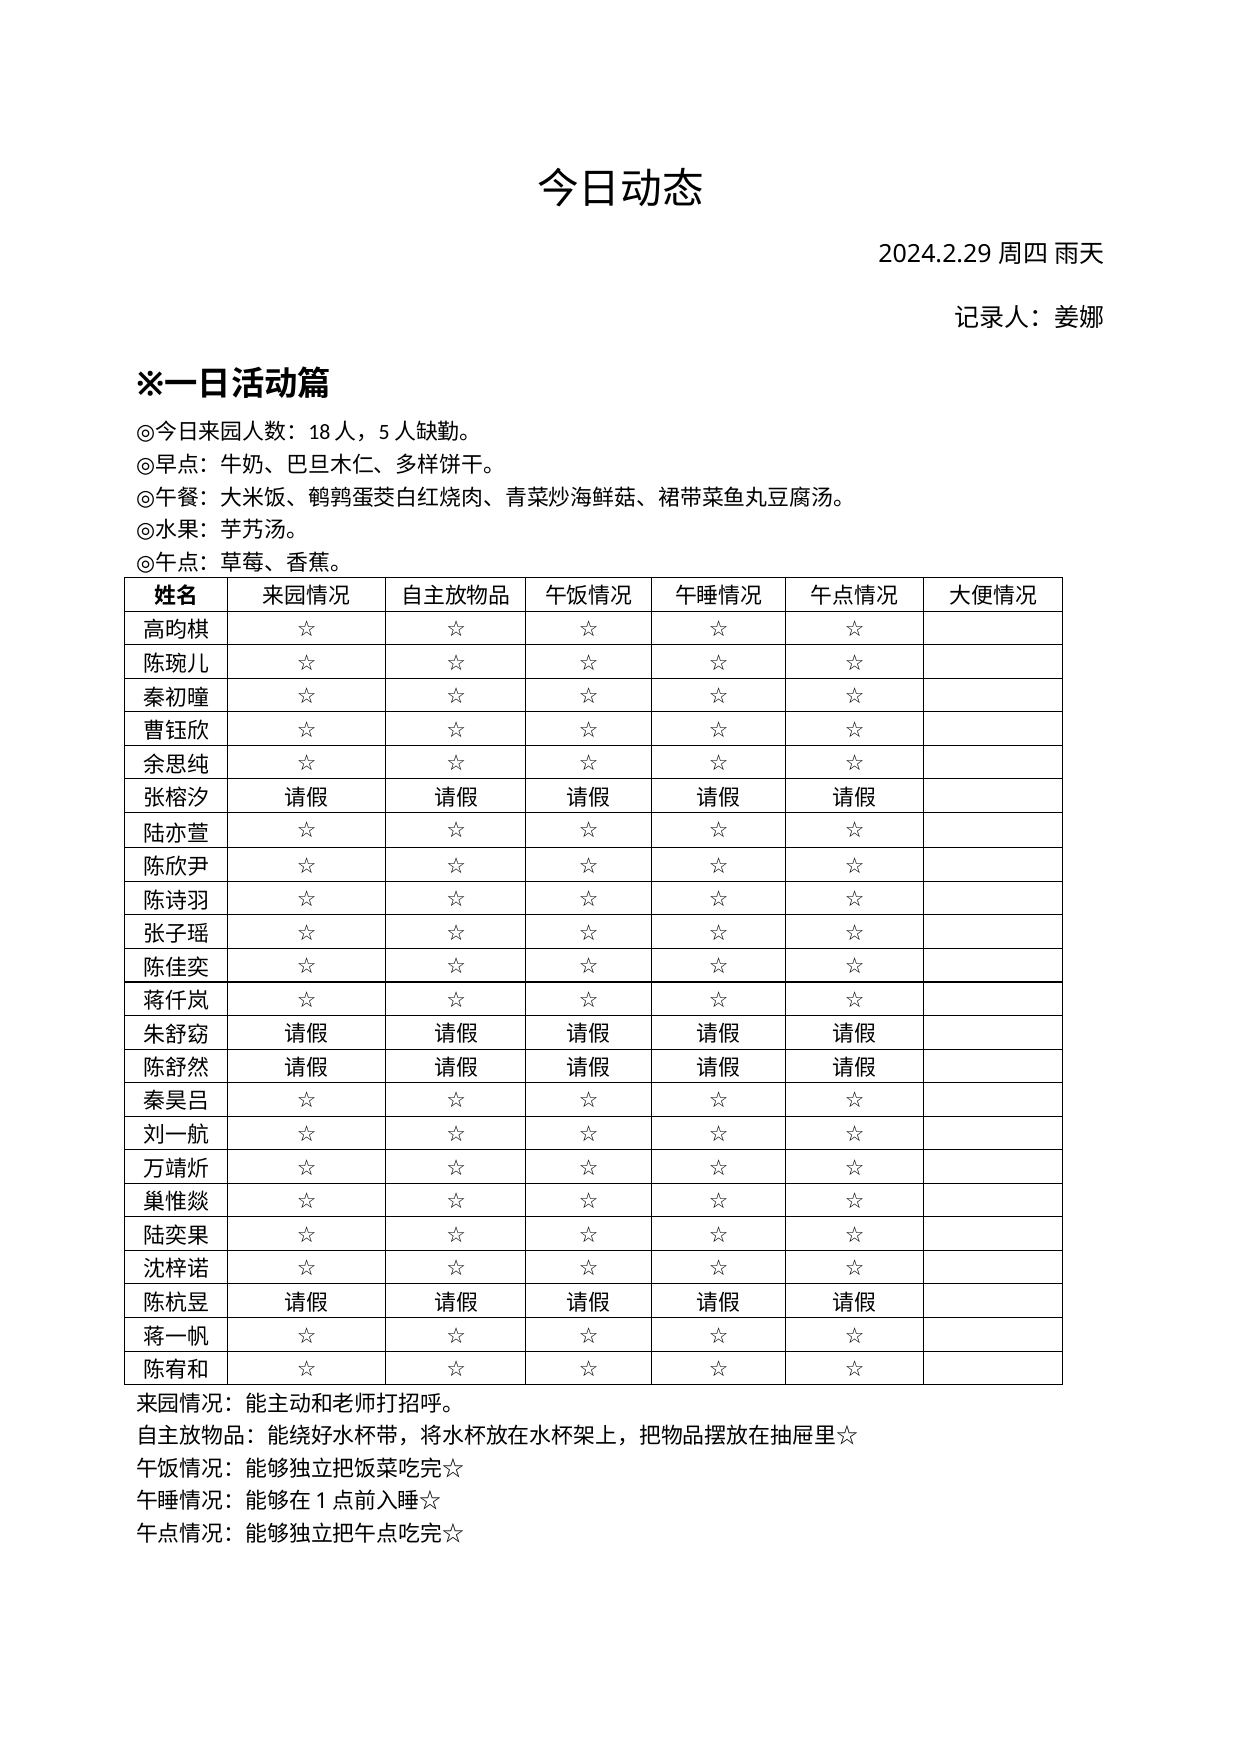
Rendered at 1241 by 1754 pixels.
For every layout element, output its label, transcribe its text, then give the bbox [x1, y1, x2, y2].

text 午睡情况：能够在1点前入睡☆ [136, 1483, 1104, 1515]
text 午饭情况：能够独立把饭菜吃完☆ [136, 1450, 1104, 1483]
table_cell 请假 [386, 779, 525, 812]
table_cell ☆ [386, 915, 525, 948]
table_cell [924, 983, 1062, 1015]
table_cell ☆ [652, 746, 785, 778]
table_cell ☆ [652, 1184, 785, 1216]
table_cell ☆ [786, 1251, 923, 1283]
table_header 大便情况 [924, 578, 1062, 611]
table_cell [924, 1083, 1062, 1116]
table_cell ☆ [386, 1318, 525, 1351]
table_cell ☆ [228, 1251, 385, 1283]
table_cell [924, 645, 1062, 678]
table_cell 请假 [228, 1284, 385, 1317]
table_cell ☆ [386, 1217, 525, 1250]
table_cell [924, 1150, 1062, 1183]
table_cell ☆ [786, 1352, 923, 1384]
table_cell ☆ [652, 848, 785, 881]
table_cell [924, 813, 1062, 847]
table_cell ☆ [386, 1184, 525, 1216]
table_cell 秦昊吕 [125, 1083, 227, 1116]
table_cell ☆ [786, 1318, 923, 1351]
table_cell ☆ [228, 612, 385, 644]
table_cell 秦初曈 [125, 679, 227, 711]
text 记录人：姜娜 [136, 284, 1104, 349]
table_cell [924, 1217, 1062, 1250]
table_cell 请假 [526, 779, 651, 812]
table_cell ☆ [786, 1117, 923, 1149]
table_cell ☆ [386, 1352, 525, 1384]
table_cell 高昀棋 [125, 612, 227, 644]
table_cell 曹钰欣 [125, 712, 227, 745]
table_cell [924, 679, 1062, 711]
table_cell 巢惟燚 [125, 1184, 227, 1216]
table_cell ☆ [526, 1251, 651, 1283]
table_cell 张子瑶 [125, 915, 227, 948]
table_cell ☆ [526, 848, 651, 881]
text ※一日活动篇 [136, 349, 1104, 414]
table_cell ☆ [228, 1318, 385, 1351]
table_cell ☆ [652, 645, 785, 678]
table_cell [924, 712, 1062, 745]
table_cell ☆ [786, 645, 923, 678]
table_cell ☆ [526, 882, 651, 914]
table_cell ☆ [386, 983, 525, 1015]
table_cell ☆ [228, 1352, 385, 1384]
table_cell ☆ [386, 1150, 525, 1183]
table_header 自主放物品 [386, 578, 525, 611]
table_cell ☆ [786, 983, 923, 1015]
table_cell ☆ [228, 1083, 385, 1116]
table_cell ☆ [786, 915, 923, 948]
text ◎水果：芋艿汤。 [136, 512, 1104, 544]
table_cell [924, 949, 1062, 981]
table_cell 陈杭昱 [125, 1284, 227, 1317]
table_cell 请假 [526, 1284, 651, 1317]
table_cell ☆ [652, 1083, 785, 1116]
table_cell ☆ [786, 746, 923, 778]
text ◎今日来园人数：18人，5人缺勤。 [136, 414, 1104, 447]
table_cell 沈梓诺 [125, 1251, 227, 1283]
table_cell ☆ [652, 813, 785, 847]
table_cell ☆ [228, 882, 385, 914]
table_cell 蒋仟岚 [125, 983, 227, 1015]
table_cell ☆ [526, 949, 651, 981]
table_cell 张榕汐 [125, 779, 227, 812]
text 午点情况：能够独立把午点吃完☆ [136, 1515, 1104, 1548]
table_cell ☆ [786, 848, 923, 881]
table_cell 请假 [228, 779, 385, 812]
table_cell ☆ [786, 612, 923, 644]
table_cell ☆ [386, 949, 525, 981]
text 来园情况：能主动和老师打招呼。 [136, 1385, 1104, 1418]
table_cell 请假 [652, 1284, 785, 1317]
table_cell ☆ [228, 848, 385, 881]
table_cell [924, 1117, 1062, 1149]
table_cell 请假 [786, 779, 923, 812]
table_cell ☆ [652, 679, 785, 711]
table_cell 万靖炘 [125, 1150, 227, 1183]
table_cell ☆ [228, 679, 385, 711]
table_cell ☆ [652, 1117, 785, 1149]
table_cell ☆ [652, 1352, 785, 1384]
table_cell 请假 [786, 1050, 923, 1082]
table_cell ☆ [386, 813, 525, 847]
table_cell 请假 [652, 779, 785, 812]
table_cell ☆ [386, 712, 525, 745]
table_cell ☆ [526, 1217, 651, 1250]
table_cell ☆ [228, 915, 385, 948]
table_cell ☆ [386, 1251, 525, 1283]
table_cell ☆ [652, 915, 785, 948]
table_cell ☆ [526, 746, 651, 778]
table_cell ☆ [786, 1184, 923, 1216]
text ◎午餐：大米饭、鹌鹑蛋茭白红烧肉、青菜炒海鲜菇、裙带菜鱼丸豆腐汤。 [136, 479, 1104, 512]
table_header 午饭情况 [526, 578, 651, 611]
table_cell [924, 1050, 1062, 1082]
text 2024.2.29 周四 雨天 [136, 219, 1104, 284]
table_cell 陈琬儿 [125, 645, 227, 678]
table_cell ☆ [786, 1217, 923, 1250]
table_cell [924, 882, 1062, 914]
table_cell ☆ [526, 983, 651, 1015]
table_cell ☆ [786, 1150, 923, 1183]
table_cell [924, 1251, 1062, 1283]
table_cell ☆ [228, 1117, 385, 1149]
table_cell ☆ [526, 1083, 651, 1116]
table_cell 陈欣尹 [125, 848, 227, 881]
table_cell 陆亦萱 [125, 813, 227, 847]
table_cell ☆ [786, 1083, 923, 1116]
table_cell 请假 [526, 1050, 651, 1082]
table_cell [924, 915, 1062, 948]
table_cell ☆ [786, 712, 923, 745]
table_cell ☆ [526, 1184, 651, 1216]
table_cell ☆ [526, 1117, 651, 1149]
table_cell ☆ [652, 983, 785, 1015]
table_cell 请假 [228, 1016, 385, 1048]
table_cell ☆ [228, 1217, 385, 1250]
text ◎早点：牛奶、巴旦木仁、多样饼干。 [136, 447, 1104, 479]
table_cell ☆ [228, 1184, 385, 1216]
table_cell ☆ [228, 813, 385, 847]
table_cell 蒋一帆 [125, 1318, 227, 1351]
table_cell [924, 612, 1062, 644]
table_header 午睡情况 [652, 578, 785, 611]
table_header 来园情况 [228, 578, 385, 611]
table_cell ☆ [228, 746, 385, 778]
table_cell ☆ [652, 949, 785, 981]
table_cell 请假 [228, 1050, 385, 1082]
table_cell ☆ [786, 882, 923, 914]
table_cell 请假 [386, 1284, 525, 1317]
table_header 午点情况 [786, 578, 923, 611]
table_cell [924, 1318, 1062, 1351]
table_cell ☆ [386, 848, 525, 881]
table_cell ☆ [228, 949, 385, 981]
table_cell 刘一航 [125, 1117, 227, 1149]
table_cell ☆ [786, 679, 923, 711]
table_cell ☆ [652, 1251, 785, 1283]
table_cell ☆ [652, 612, 785, 644]
table_cell ☆ [526, 612, 651, 644]
table_cell 请假 [786, 1284, 923, 1317]
table_cell ☆ [652, 882, 785, 914]
table_cell [924, 1284, 1062, 1317]
table_cell ☆ [652, 712, 785, 745]
table_cell ☆ [228, 645, 385, 678]
table_cell ☆ [786, 813, 923, 847]
table_cell ☆ [526, 1352, 651, 1384]
table_cell ☆ [652, 1217, 785, 1250]
table_cell 请假 [786, 1016, 923, 1048]
table_cell ☆ [526, 1318, 651, 1351]
table_cell 陈佳奕 [125, 949, 227, 981]
table_cell 朱舒窈 [125, 1016, 227, 1048]
table_cell ☆ [526, 813, 651, 847]
table_cell 陈诗羽 [125, 882, 227, 914]
table_cell ☆ [526, 915, 651, 948]
table_cell 请假 [652, 1050, 785, 1082]
table_cell [924, 1016, 1062, 1048]
table_header 姓名 [125, 578, 227, 611]
table_cell 请假 [386, 1050, 525, 1082]
table_cell 请假 [652, 1016, 785, 1048]
table_cell ☆ [386, 645, 525, 678]
text ◎午点：草莓、香蕉。 [136, 544, 1104, 577]
table_cell ☆ [526, 645, 651, 678]
table_cell ☆ [386, 679, 525, 711]
table_cell ☆ [786, 949, 923, 981]
table_cell [924, 1352, 1062, 1384]
table_cell ☆ [228, 1150, 385, 1183]
table_cell ☆ [526, 679, 651, 711]
table_cell ☆ [228, 983, 385, 1015]
table_cell 陈宥和 [125, 1352, 227, 1384]
table_cell ☆ [386, 1117, 525, 1149]
table_cell [924, 779, 1062, 812]
table_cell ☆ [652, 1150, 785, 1183]
text 今日动态 [136, 154, 1104, 219]
table_cell 陆奕果 [125, 1217, 227, 1250]
text 自主放物品：能绕好水杯带，将水杯放在水杯架上，把物品摆放在抽屉里☆ [136, 1418, 1104, 1450]
table_cell ☆ [386, 882, 525, 914]
table_cell ☆ [526, 1150, 651, 1183]
table_cell [924, 1184, 1062, 1216]
table_cell ☆ [652, 1318, 785, 1351]
table_cell ☆ [228, 712, 385, 745]
table_cell 陈舒然 [125, 1050, 227, 1082]
table_cell ☆ [386, 1083, 525, 1116]
table_cell ☆ [386, 746, 525, 778]
table_cell 余思纯 [125, 746, 227, 778]
table_cell 请假 [386, 1016, 525, 1048]
table_cell 请假 [526, 1016, 651, 1048]
table_cell [924, 848, 1062, 881]
table_cell ☆ [386, 612, 525, 644]
table_cell ☆ [526, 712, 651, 745]
table_cell [924, 746, 1062, 778]
